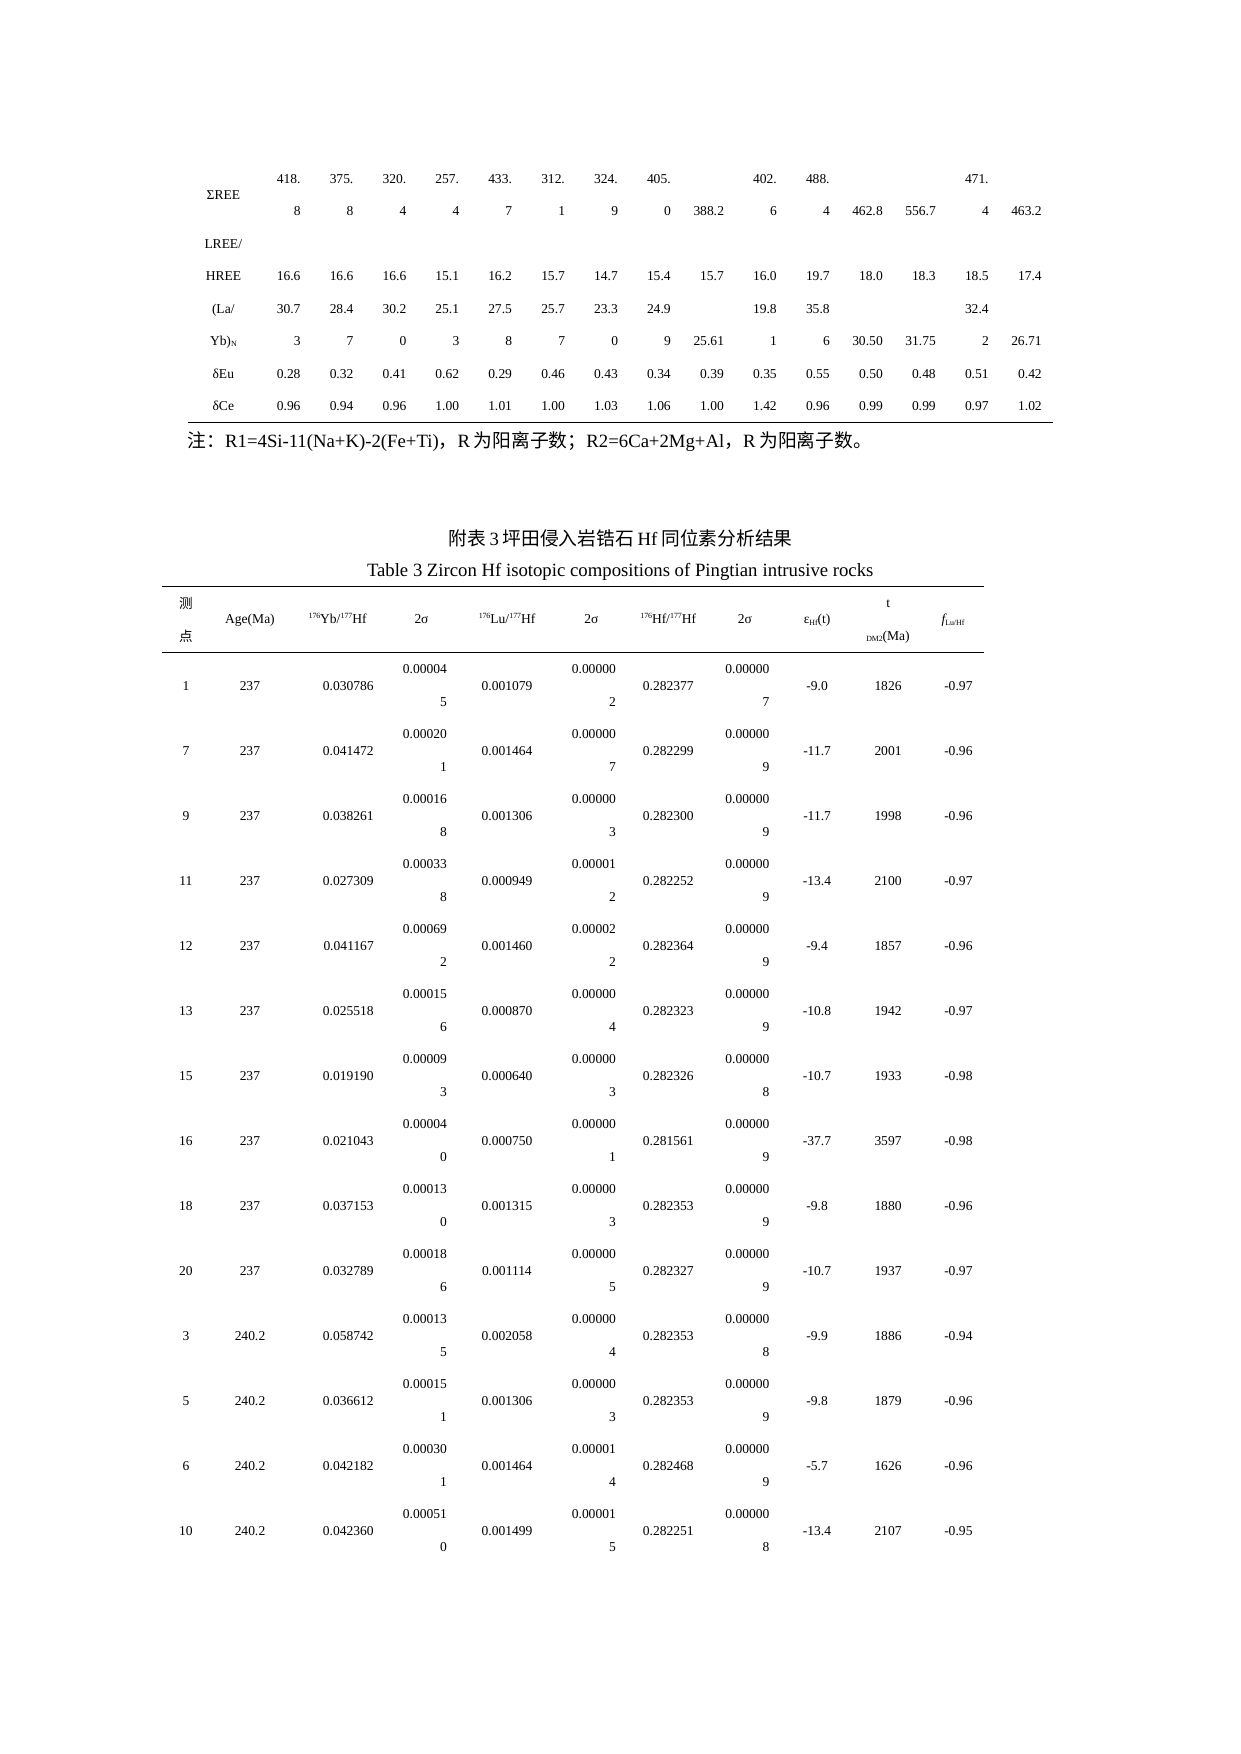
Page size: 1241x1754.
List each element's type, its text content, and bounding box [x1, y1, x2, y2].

text 注：R1=4Si-11(Na+K)-2(Fe+Ti)，R为阳离子数；R2=6Ca+2Mg+Al，R为阳离子数。 [187, 423, 1053, 456]
table_cell 16.6 [312, 227, 364, 292]
table_header 2σ [385, 587, 458, 652]
table_cell -9.8 [780, 1368, 853, 1433]
table_cell 0.282326 [627, 1043, 709, 1108]
table_cell 237 [210, 978, 290, 1043]
table_cell 0.000015 [556, 1498, 627, 1563]
table_cell 0.021043 [290, 1108, 385, 1173]
table_cell 0.019190 [290, 1043, 385, 1108]
table_cell -0.97 [922, 1238, 983, 1303]
table_cell δEu [188, 357, 259, 389]
table_cell 0.97 [947, 390, 1000, 422]
table_cell -9.8 [780, 1173, 853, 1238]
table_cell 0.000005 [556, 1238, 627, 1303]
table_cell 0.000640 [458, 1043, 556, 1108]
table_cell 0.282377 [627, 653, 709, 718]
table_cell 0.281561 [627, 1108, 709, 1173]
table_cell 0.041167 [290, 913, 385, 978]
table_header fLu/Hf [922, 587, 983, 652]
table_cell 418.8 [259, 162, 312, 227]
table_header Age(Ma) [210, 587, 290, 652]
table_cell 0.282252 [627, 848, 709, 913]
table_cell 0.28 [259, 357, 312, 389]
table_cell 0.29 [470, 357, 523, 389]
table_cell 0.000012 [556, 848, 627, 913]
table_cell 19.7 [788, 227, 841, 292]
table_cell 0.000008 [709, 1498, 780, 1563]
table_cell ΣREE [188, 162, 259, 227]
table_cell 0.000949 [458, 848, 556, 913]
table_cell 0.000009 [709, 913, 780, 978]
table_cell 0.282353 [627, 1173, 709, 1238]
table_cell 0.058742 [290, 1303, 385, 1368]
table_cell 237 [210, 848, 290, 913]
table_cell 0.99 [841, 390, 894, 422]
table_cell 18.5 [947, 227, 1000, 292]
table_cell 0.000009 [709, 783, 780, 848]
table_cell 25.13 [417, 292, 470, 357]
table_cell 0.001079 [458, 653, 556, 718]
table_cell -11.7 [780, 718, 853, 783]
table_cell 16.0 [735, 227, 788, 292]
table_cell 0.35 [735, 357, 788, 389]
table_cell 16.6 [364, 227, 417, 292]
table_cell 0.000870 [458, 978, 556, 1043]
table_cell 0.032789 [290, 1238, 385, 1303]
table_cell 0.000008 [709, 1303, 780, 1368]
table_cell 0.34 [629, 357, 682, 389]
table_cell 0.000009 [709, 1368, 780, 1433]
table_cell 2001 [853, 718, 922, 783]
table_cell -0.96 [922, 1368, 983, 1433]
table_cell 27.58 [470, 292, 523, 357]
table_cell 0.282364 [627, 913, 709, 978]
table_cell 240.2 [210, 1433, 290, 1498]
table_cell 1626 [853, 1433, 922, 1498]
table_cell 0.50 [841, 357, 894, 389]
table_cell 0.282300 [627, 783, 709, 848]
table_cell 0.000151 [385, 1368, 458, 1433]
table_cell 0.001464 [458, 718, 556, 783]
table_cell 1879 [853, 1368, 922, 1433]
table_cell 237 [210, 783, 290, 848]
table_cell 1.00 [523, 390, 576, 422]
table_header εHf(t) [780, 587, 853, 652]
table_cell 0.002058 [458, 1303, 556, 1368]
table_cell 0.036612 [290, 1368, 385, 1433]
table_cell 0.001460 [458, 913, 556, 978]
table_cell 0.000186 [385, 1238, 458, 1303]
table_cell 26.71 [1000, 292, 1053, 357]
table_cell 0.000009 [709, 978, 780, 1043]
table_cell 0.000040 [385, 1108, 458, 1173]
table_cell 35.86 [788, 292, 841, 357]
table_cell 237 [210, 1043, 290, 1108]
table_cell 0.48 [894, 357, 947, 389]
table_cell 18 [162, 1173, 209, 1238]
table_cell 0.000009 [709, 848, 780, 913]
table_cell 32.42 [947, 292, 1000, 357]
table_cell 3 [162, 1303, 209, 1368]
table_header 2σ [709, 587, 780, 652]
table_cell 25.61 [682, 292, 735, 357]
table_cell 0.001306 [458, 783, 556, 848]
table_cell 30.50 [841, 292, 894, 357]
table_cell 488.4 [788, 162, 841, 227]
table_header 176Hf/177Hf [627, 587, 709, 652]
table_cell 0.001306 [458, 1368, 556, 1433]
table_cell 237 [210, 1173, 290, 1238]
table_cell (La/Yb)N [188, 292, 259, 357]
table_cell 18.3 [894, 227, 947, 292]
table_cell 1.42 [735, 390, 788, 422]
table_cell 0.000022 [556, 913, 627, 978]
table_cell 1.03 [576, 390, 629, 422]
table_cell 237 [210, 653, 290, 718]
table_cell -0.96 [922, 1173, 983, 1238]
table_cell 388.2 [682, 162, 735, 227]
table_cell 0.96 [788, 390, 841, 422]
table_cell 402.6 [735, 162, 788, 227]
table_cell 237 [210, 913, 290, 978]
table_cell -9.0 [780, 653, 853, 718]
table_cell 0.030786 [290, 653, 385, 718]
table_cell 0.46 [523, 357, 576, 389]
table_cell 320.4 [364, 162, 417, 227]
table_cell 0.000009 [709, 1173, 780, 1238]
table_cell 0.282251 [627, 1498, 709, 1563]
table_cell 0.000201 [385, 718, 458, 783]
table_cell 0.001464 [458, 1433, 556, 1498]
table_cell 15.4 [629, 227, 682, 292]
table_cell -9.9 [780, 1303, 853, 1368]
table_cell 0.000014 [556, 1433, 627, 1498]
table_cell -10.7 [780, 1043, 853, 1108]
table_cell 0.000003 [556, 783, 627, 848]
table_cell 5 [162, 1368, 209, 1433]
table_cell -13.4 [780, 1498, 853, 1563]
table_cell 0.000003 [556, 1173, 627, 1238]
table_cell 0.96 [259, 390, 312, 422]
table_header 176Yb/177Hf [290, 587, 385, 652]
table_cell 0.55 [788, 357, 841, 389]
table_cell 0.282323 [627, 978, 709, 1043]
table_cell 17.4 [1000, 227, 1053, 292]
table_cell 0.037153 [290, 1173, 385, 1238]
table_cell 312.1 [523, 162, 576, 227]
table_cell 23.30 [576, 292, 629, 357]
table_cell 13 [162, 978, 209, 1043]
table_cell -0.96 [922, 718, 983, 783]
table_cell -0.97 [922, 848, 983, 913]
table_cell -0.97 [922, 653, 983, 718]
table_cell -10.7 [780, 1238, 853, 1303]
table_cell 0.62 [417, 357, 470, 389]
table_cell 0.025518 [290, 978, 385, 1043]
table_cell 3597 [853, 1108, 922, 1173]
table_cell -13.4 [780, 848, 853, 913]
table_cell -37.7 [780, 1108, 853, 1173]
table_header 176Lu/177Hf [458, 587, 556, 652]
table_cell 0.000135 [385, 1303, 458, 1368]
table_cell 24.99 [629, 292, 682, 357]
table_cell 15.1 [417, 227, 470, 292]
table_cell 1826 [853, 653, 922, 718]
table_cell 324.9 [576, 162, 629, 227]
table_cell 31.75 [894, 292, 947, 357]
table_cell -0.97 [922, 978, 983, 1043]
table_cell 1.02 [1000, 390, 1053, 422]
table_cell 1886 [853, 1303, 922, 1368]
table_cell 7 [162, 718, 209, 783]
table_cell 0.000008 [709, 1043, 780, 1108]
table_cell -5.7 [780, 1433, 853, 1498]
table_cell 0.000007 [709, 653, 780, 718]
table_cell 0.000156 [385, 978, 458, 1043]
table_cell 20 [162, 1238, 209, 1303]
table_cell 0.041472 [290, 718, 385, 783]
table_cell 471.4 [947, 162, 1000, 227]
table_cell 25.77 [523, 292, 576, 357]
table_cell 462.8 [841, 162, 894, 227]
table_cell 30.73 [259, 292, 312, 357]
table_cell 0.41 [364, 357, 417, 389]
table_cell 0.000001 [556, 1108, 627, 1173]
table_cell 0.001114 [458, 1238, 556, 1303]
table_cell 1.00 [682, 390, 735, 422]
table_cell 240.2 [210, 1368, 290, 1433]
table_cell 237 [210, 1238, 290, 1303]
table_cell 0.000002 [556, 653, 627, 718]
table_cell 237 [210, 1108, 290, 1173]
table_cell -0.96 [922, 913, 983, 978]
table_cell 240.2 [210, 1498, 290, 1563]
table_cell 0.282353 [627, 1368, 709, 1433]
table_cell 15.7 [523, 227, 576, 292]
table_cell -11.7 [780, 783, 853, 848]
table_cell 18.0 [841, 227, 894, 292]
table_cell 6 [162, 1433, 209, 1498]
table_cell 0.001499 [458, 1498, 556, 1563]
table_cell 0.96 [364, 390, 417, 422]
table_cell -9.4 [780, 913, 853, 978]
table_cell 15 [162, 1043, 209, 1108]
table_cell 0.000009 [709, 1108, 780, 1173]
table_cell 1 [162, 653, 209, 718]
table_cell 0.43 [576, 357, 629, 389]
table_cell 1933 [853, 1043, 922, 1108]
table_cell 16.2 [470, 227, 523, 292]
table_cell 405.0 [629, 162, 682, 227]
table_cell 11 [162, 848, 209, 913]
table_cell 16 [162, 1108, 209, 1173]
table_cell -0.95 [922, 1498, 983, 1563]
text Table 3 Zircon Hf isotopic compositions of Pingtian intrusive rocks [187, 553, 1053, 586]
table_cell 0.000093 [385, 1043, 458, 1108]
table_cell 0.000750 [458, 1108, 556, 1173]
table_cell 0.001315 [458, 1173, 556, 1238]
table_cell 0.94 [312, 390, 364, 422]
table_cell 0.027309 [290, 848, 385, 913]
table_cell 28.47 [312, 292, 364, 357]
table_cell 0.000007 [556, 718, 627, 783]
table_cell 0.000004 [556, 1303, 627, 1368]
table_cell 14.7 [576, 227, 629, 292]
table_cell 463.2 [1000, 162, 1053, 227]
table_cell 0.282299 [627, 718, 709, 783]
table_header tDM2(Ma) [853, 587, 922, 652]
table_cell 2107 [853, 1498, 922, 1563]
table_header 测点 [162, 587, 209, 652]
table_cell 9 [162, 783, 209, 848]
table_cell 0.32 [312, 357, 364, 389]
table_cell -0.96 [922, 1433, 983, 1498]
table_cell 0.282353 [627, 1303, 709, 1368]
table_cell -10.8 [780, 978, 853, 1043]
table_cell 12 [162, 913, 209, 978]
table_cell 0.000338 [385, 848, 458, 913]
table_cell 0.000009 [709, 718, 780, 783]
table_cell 30.20 [364, 292, 417, 357]
table_cell 0.000009 [709, 1238, 780, 1303]
table_cell 0.51 [947, 357, 1000, 389]
table_cell 0.042182 [290, 1433, 385, 1498]
table_cell 0.000003 [556, 1043, 627, 1108]
table_cell 1942 [853, 978, 922, 1043]
table_cell -0.98 [922, 1043, 983, 1108]
table_cell 1.06 [629, 390, 682, 422]
table_cell δCe [188, 390, 259, 422]
table_cell 1937 [853, 1238, 922, 1303]
table_cell -0.94 [922, 1303, 983, 1368]
table_cell 0.282468 [627, 1433, 709, 1498]
table_cell 0.282327 [627, 1238, 709, 1303]
table_cell 1857 [853, 913, 922, 978]
table_cell 375.8 [312, 162, 364, 227]
table_cell 0.000168 [385, 783, 458, 848]
table_cell 1880 [853, 1173, 922, 1238]
table_cell 10 [162, 1498, 209, 1563]
table_cell 16.6 [259, 227, 312, 292]
table_cell 0.000004 [556, 978, 627, 1043]
table_cell 0.000009 [709, 1433, 780, 1498]
table_cell 0.000130 [385, 1173, 458, 1238]
table_cell 19.81 [735, 292, 788, 357]
table_cell 240.2 [210, 1303, 290, 1368]
table_cell 556.7 [894, 162, 947, 227]
table_cell 1998 [853, 783, 922, 848]
table_header 2σ [556, 587, 627, 652]
table_cell 433.7 [470, 162, 523, 227]
table_cell 0.042360 [290, 1498, 385, 1563]
table_cell 0.000692 [385, 913, 458, 978]
text 附表3坪田侵入岩锆石Hf同位素分析结果 [187, 521, 1053, 553]
table_cell 0.99 [894, 390, 947, 422]
table_cell 0.000301 [385, 1433, 458, 1498]
table_cell -0.96 [922, 783, 983, 848]
table_cell 1.01 [470, 390, 523, 422]
table_cell 0.000510 [385, 1498, 458, 1563]
table_cell 0.000045 [385, 653, 458, 718]
table_cell LREE/HREE [188, 227, 259, 292]
table_cell 0.42 [1000, 357, 1053, 389]
table_cell 0.038261 [290, 783, 385, 848]
table_cell 1.00 [417, 390, 470, 422]
table_cell 257.4 [417, 162, 470, 227]
table_cell 0.39 [682, 357, 735, 389]
table_cell 15.7 [682, 227, 735, 292]
table_cell 0.000003 [556, 1368, 627, 1433]
table_cell -0.98 [922, 1108, 983, 1173]
table_cell 237 [210, 718, 290, 783]
table_cell 2100 [853, 848, 922, 913]
